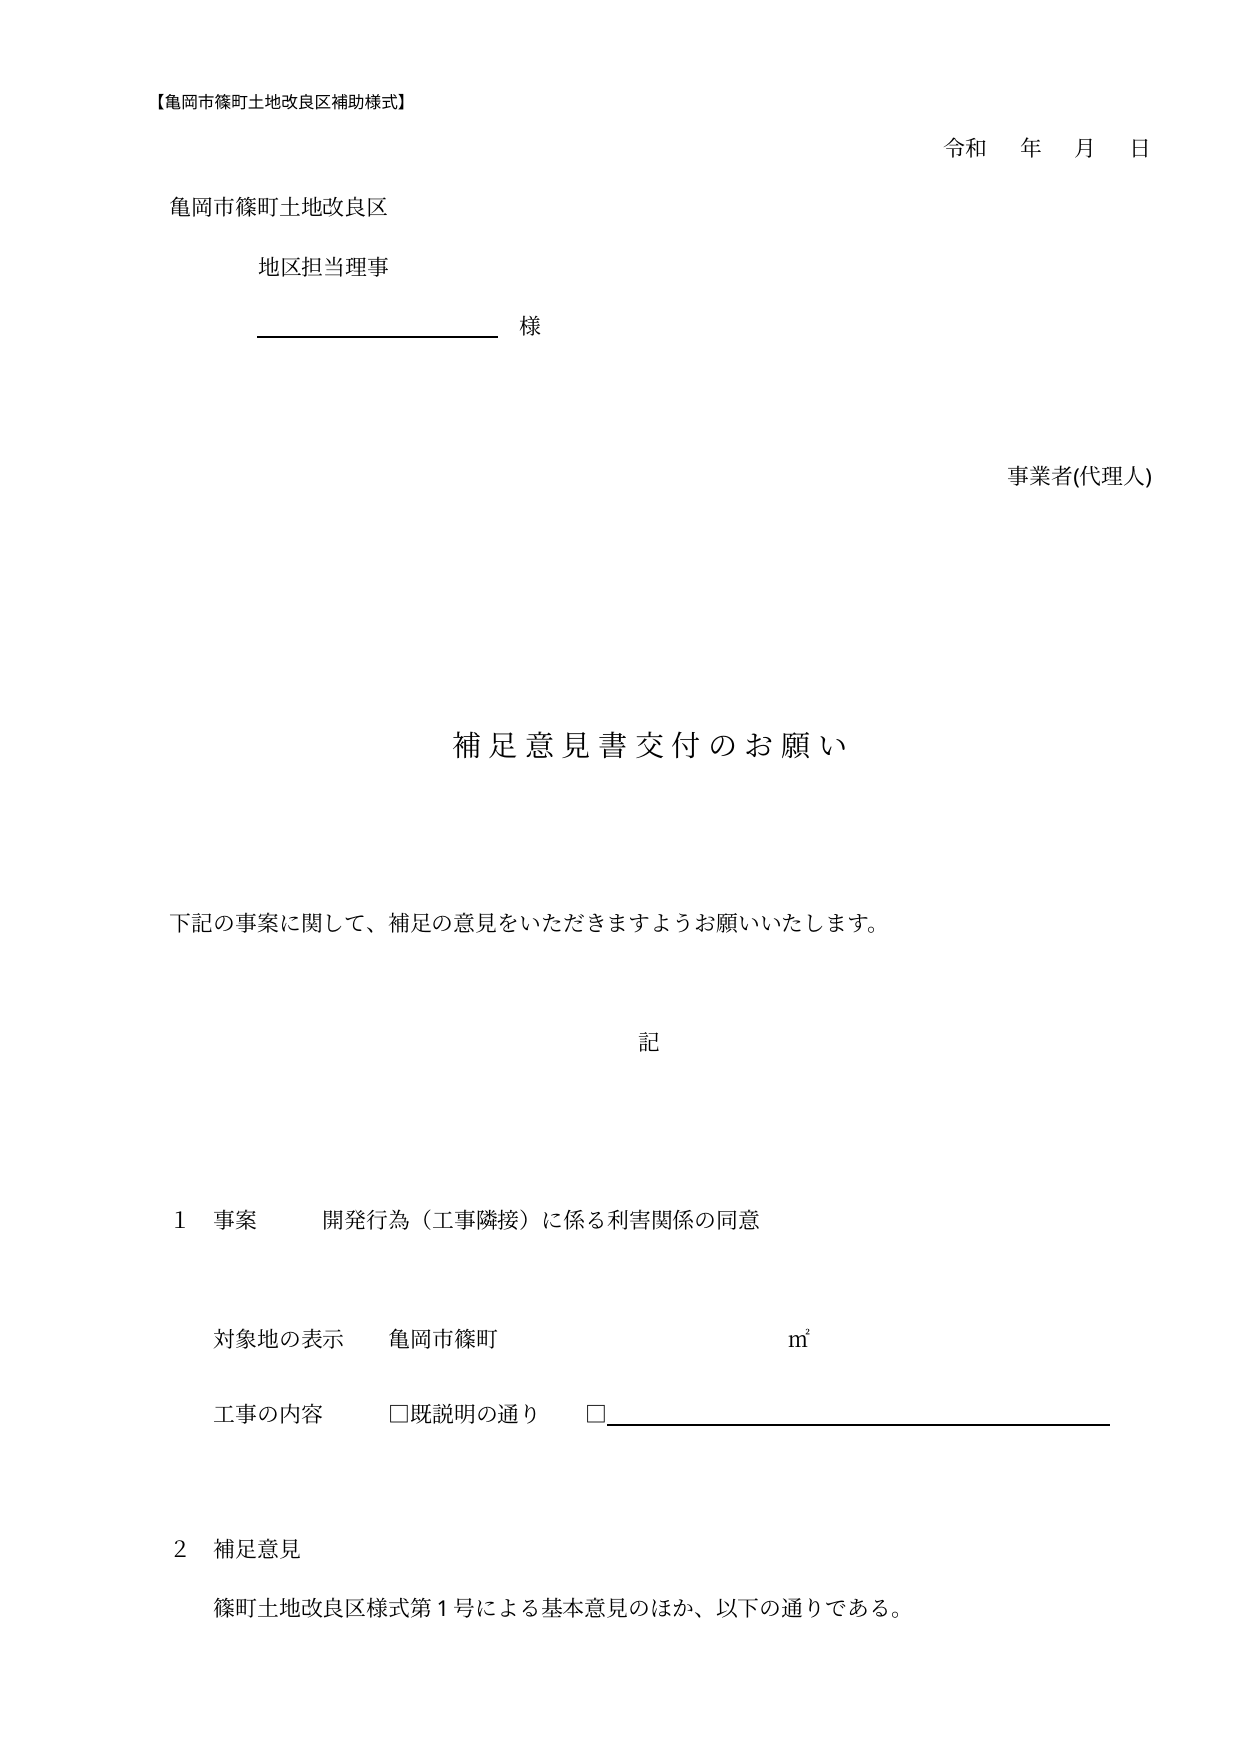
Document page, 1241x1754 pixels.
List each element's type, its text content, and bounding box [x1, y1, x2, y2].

text 様 [148, 295, 1152, 355]
text 篠町土地改良区様式第1号による基本意見のほか、以下の通りである。 [148, 1577, 1152, 1637]
text 記 [148, 1011, 1152, 1071]
text ２ 補足意見 [148, 1518, 1152, 1577]
text 令和 年 月 日 [148, 117, 1152, 177]
text 地区担当理事 [148, 236, 1152, 295]
text １ 事案 開発行為（工事隣接）に係る利害関係の同意 [148, 1189, 1152, 1249]
text 下記の事案に関して、補足の意見をいただきますようお願いいたします。 [148, 893, 1152, 952]
text 工事の内容 □既説明の通り □ [148, 1383, 1152, 1443]
text 亀岡市篠町土地改良区 [148, 177, 1152, 236]
text 事業者(代理人) [148, 446, 1152, 505]
text 対象地の表示 亀岡市篠町 ㎡ [148, 1308, 1152, 1368]
text 補 足 意 見 書 交 付 の お 願 い [148, 714, 1152, 774]
